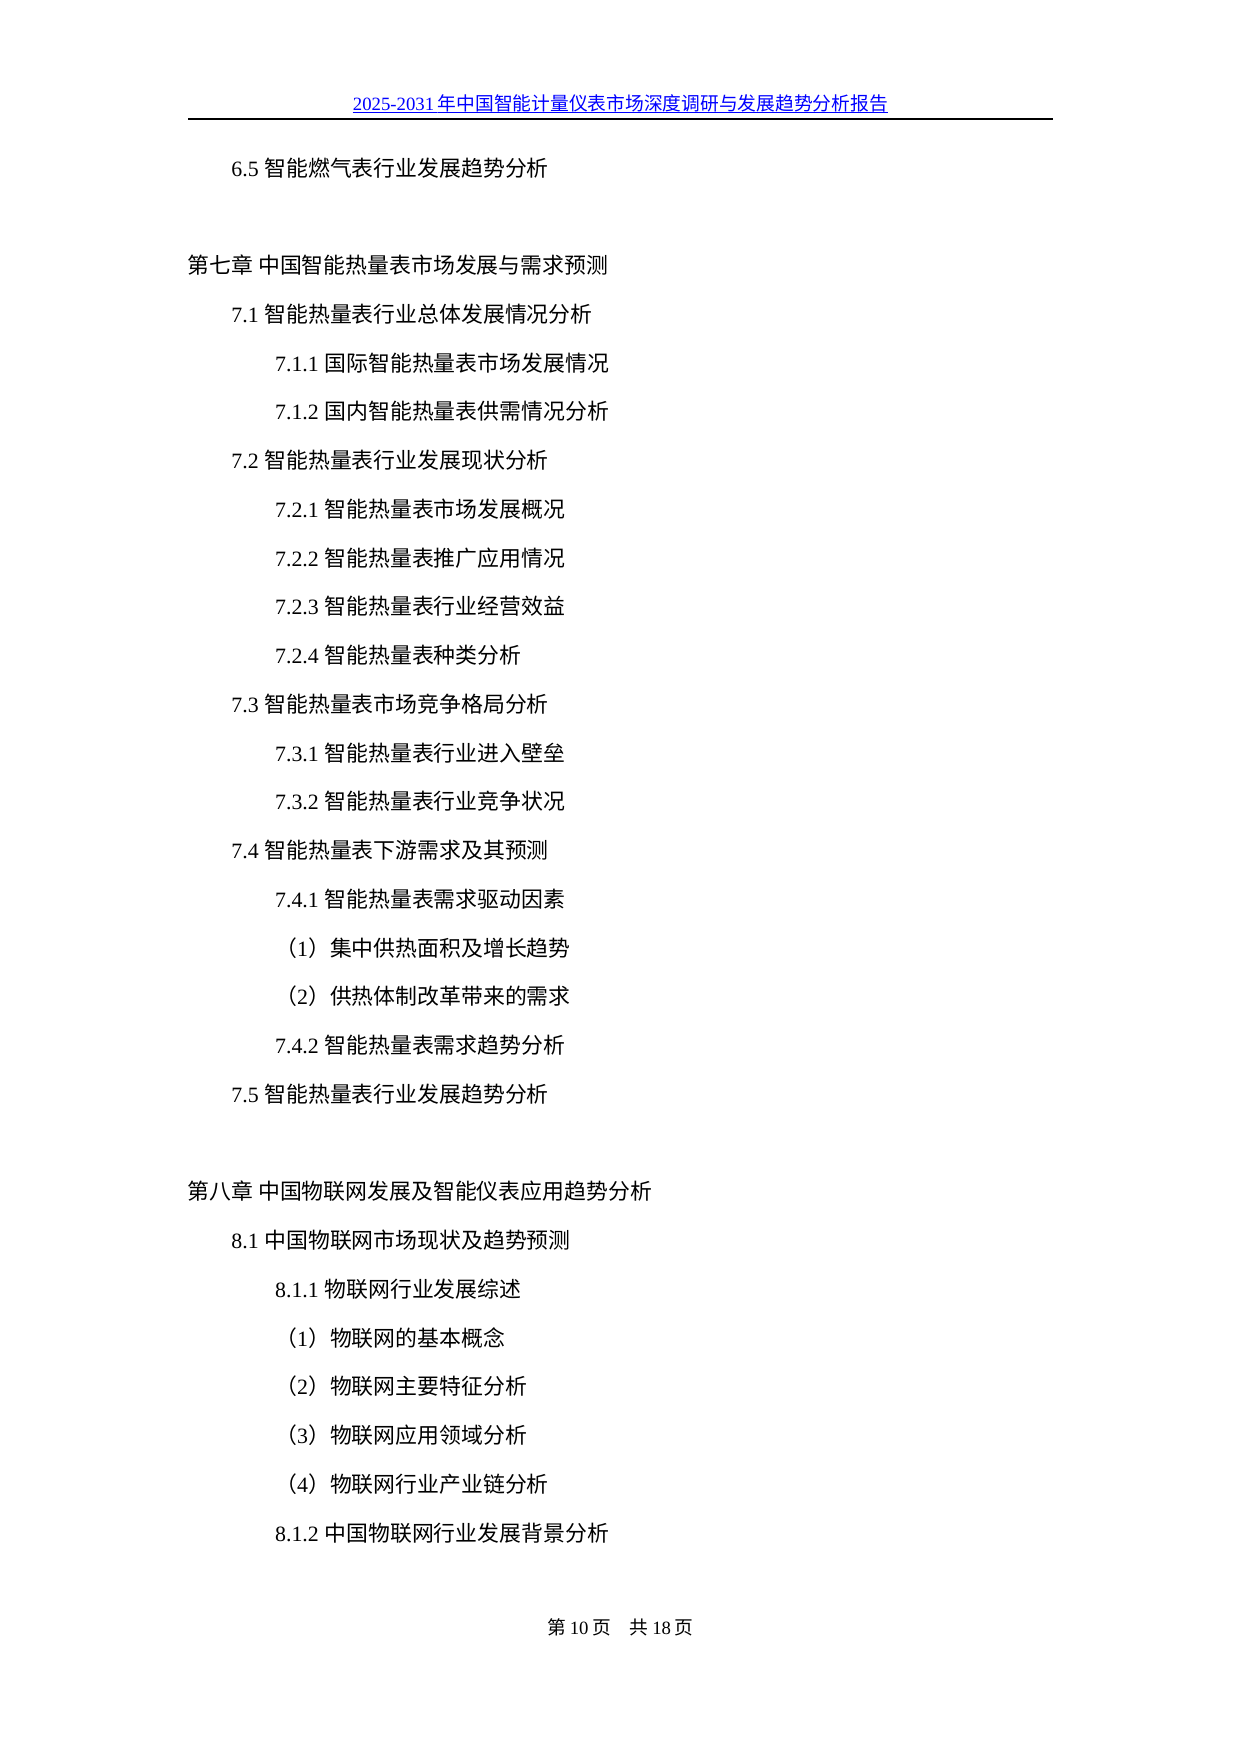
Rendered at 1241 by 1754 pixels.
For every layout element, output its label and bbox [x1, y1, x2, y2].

text [187, 150, 1053, 1548]
